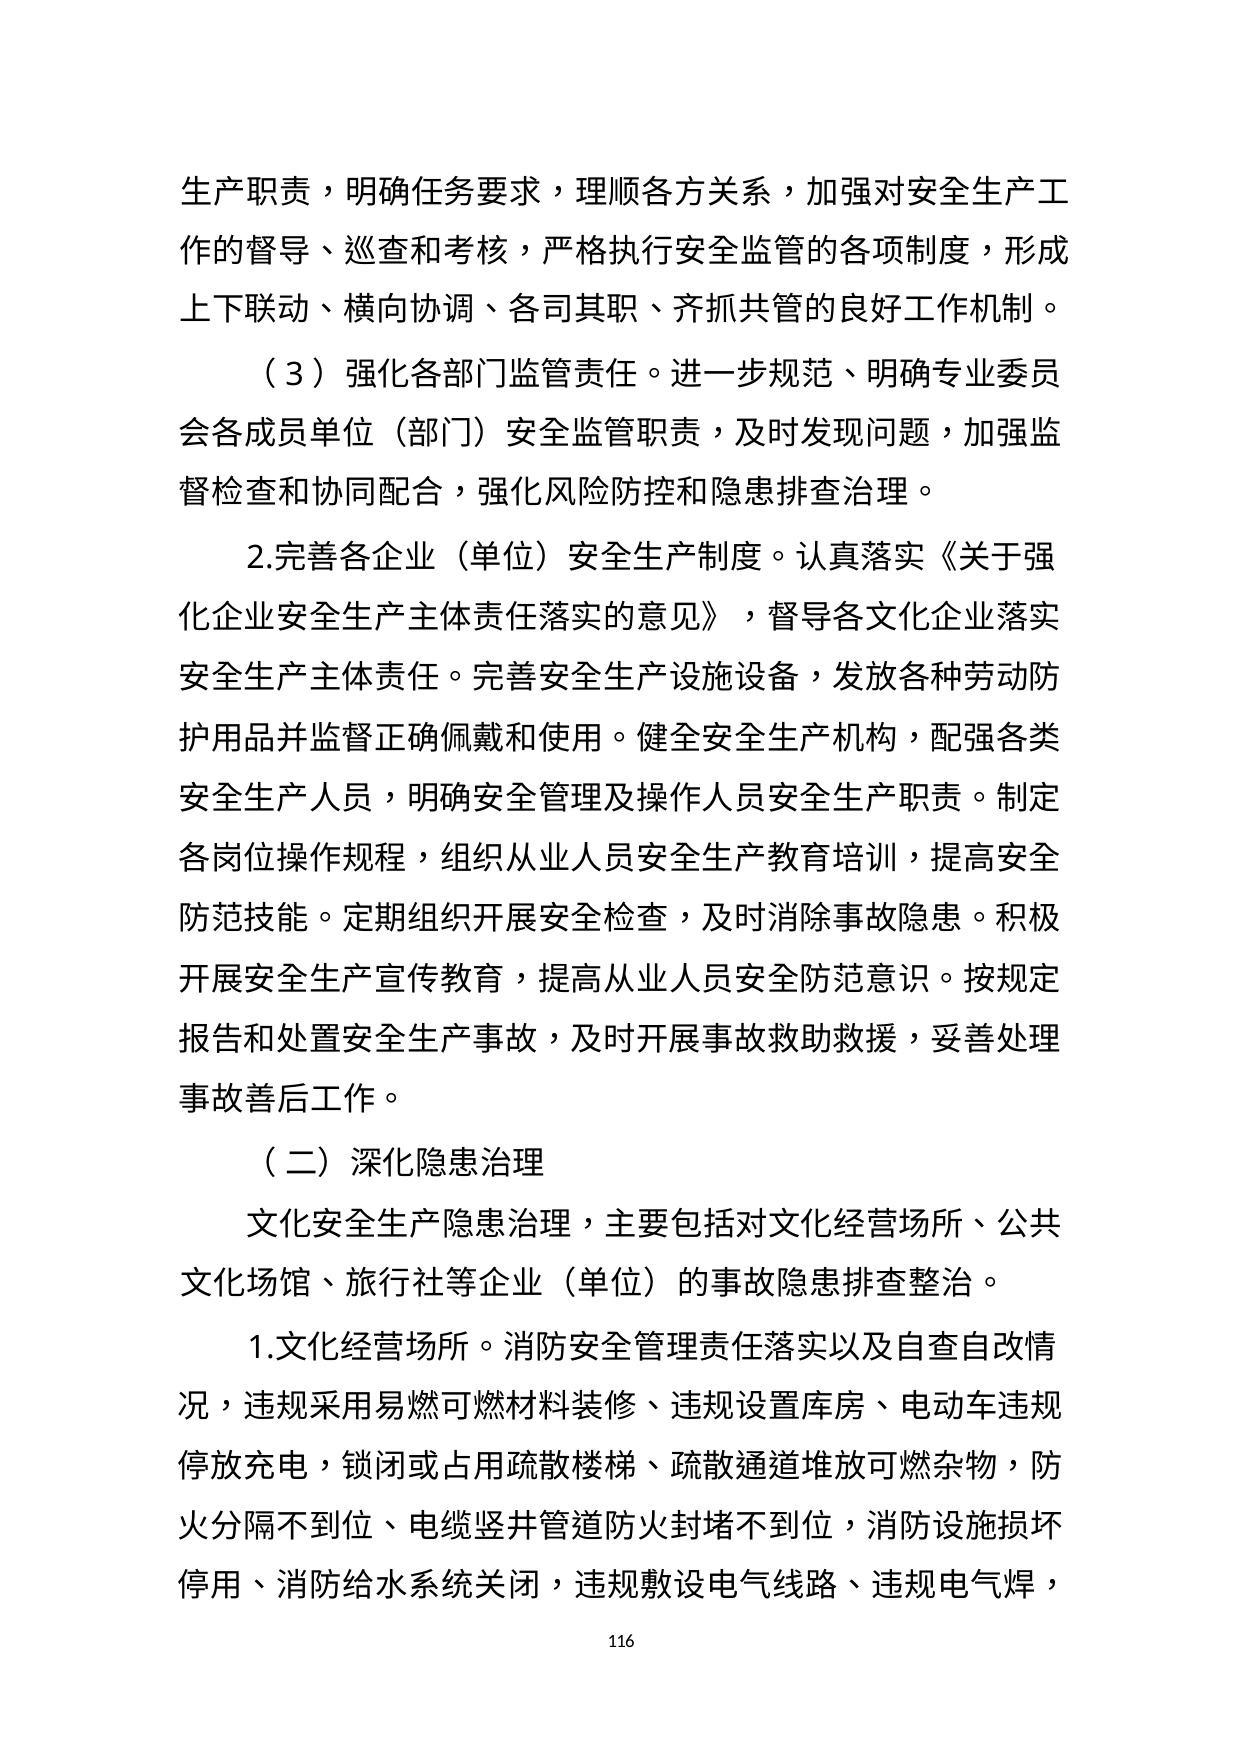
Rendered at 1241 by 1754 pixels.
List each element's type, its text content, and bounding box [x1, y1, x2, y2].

text 2.完善各企业（单位）安全生产制度。认真落实《关于强 化企业安全生产主体责任落实的意见》，督导各文化企业落实 安全生产主体责任。完善安全生产设施设备，发放各种劳动防 护用品并监督正确佩戴和使用。健全安全生产机构，配强各类 安全生产人员，明确安全管理及操作人员安全生产职责。制定 各岗位操作规程，组织从业人员安全生产教育培训，提高安全 防范技能。定期组织开展安全检查，及时消除事故隐患。积极 开展安全生产宣传教育，提高从业人员安全防范意识。按规定 报告和处置安全生产事故，及时开展事故救助救援，妥善处理 事故善后工作。 [178, 534, 1063, 1120]
text 生产职责，明确任务要求，理顺各方关系，加强对安全生产工 作的督导、巡查和考核，严格执行安全监管的各项制度，形成 上下联动、横向协调、各司其职、齐抓共管的良好工作机制。 [179, 169, 1070, 330]
text （ 3 ）强化各部门监管责任。进一步规范、明确专业委员 会各成员单位（部门）安全监管职责，及时发现问题，加强监 督检查和协同配合，强化风险防控和隐患排查治理。 [178, 351, 1063, 513]
text 1.文化经营场所。消防安全管理责任落实以及自查自改情 况，违规采用易燃可燃材料装修、违规设置库房、电动车违规 停放充电，锁闭或占用疏散楼梯、疏散通道堆放可燃杂物，防 火分隔不到位、电缆竖井管道防火封堵不到位，消防设施损坏 停用、消防给水系统关闭，违规敷设电气线路、违规电气焊， [178, 1323, 1069, 1606]
text （ 二）深化隐患治理 [244, 1142, 1070, 1182]
text 文化安全生产隐患治理，主要包括对文化经营场所、公共 文化场馆、旅行社等企业（单位）的事故隐患排查整治。 [180, 1201, 1063, 1304]
